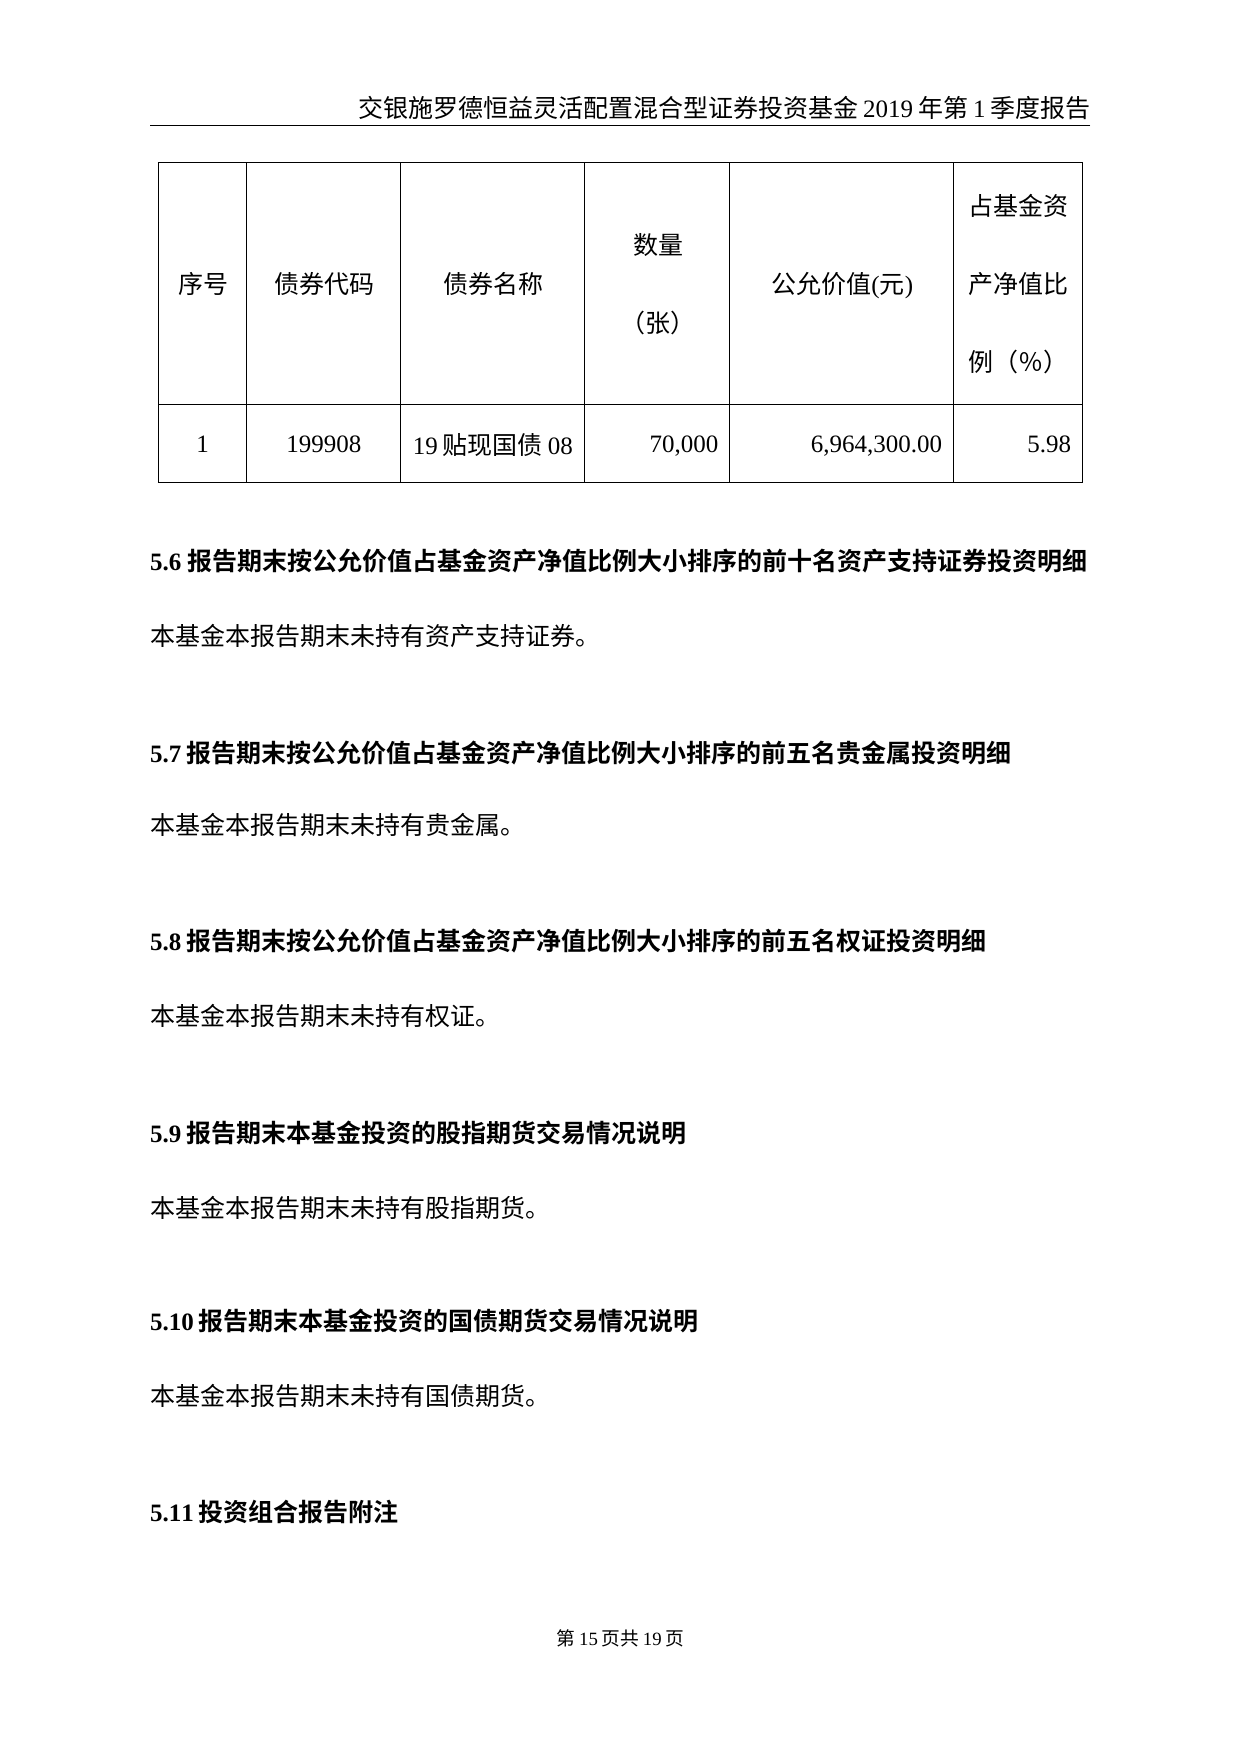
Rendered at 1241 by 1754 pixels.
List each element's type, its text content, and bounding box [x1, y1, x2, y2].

table_cell 5.98 [954, 405, 1082, 482]
table_cell 1 [159, 405, 246, 482]
text 本基金本报告期末未持有资产支持证券。 [150, 602, 1090, 667]
table_cell 19贴现国债08 [401, 405, 584, 482]
table_cell 6,964,300.00 [730, 405, 953, 482]
text 5.11投资组合报告附注 [150, 1478, 1090, 1543]
text 5.7报告期末按公允价值占基金资产净值比例大小排序的前五名贵金属投资明细 [150, 719, 1090, 784]
table_header 数量（张） [585, 163, 729, 404]
table_header 债券名称 [401, 163, 584, 404]
table_header 债券代码 [247, 163, 400, 404]
text 5.10报告期末本基金投资的国债期货交易情况说明 [150, 1287, 1090, 1352]
table_cell 70,000 [585, 405, 729, 482]
text 本基金本报告期末未持有权证。 [150, 982, 1090, 1047]
text 本基金本报告期末未持有国债期货。 [150, 1362, 1090, 1427]
text 本基金本报告期末未持有股指期货。 [150, 1174, 1090, 1239]
text 5.9报告期末本基金投资的股指期货交易情况说明 [150, 1099, 1090, 1164]
text 5.8报告期末按公允价值占基金资产净值比例大小排序的前五名权证投资明细 [150, 907, 1090, 972]
table_header 公允价值(元) [730, 163, 953, 404]
text 5.6 报告期末按公允价值占基金资产净值比例大小排序的前十名资产支持证券投资明细 [150, 527, 1090, 592]
text 本基金本报告期末未持有贵金属。 [150, 791, 1090, 856]
table_cell 199908 [247, 405, 400, 482]
table_header 序号 [159, 163, 246, 404]
table_header 占基金资产净值比例（％） [954, 163, 1082, 404]
